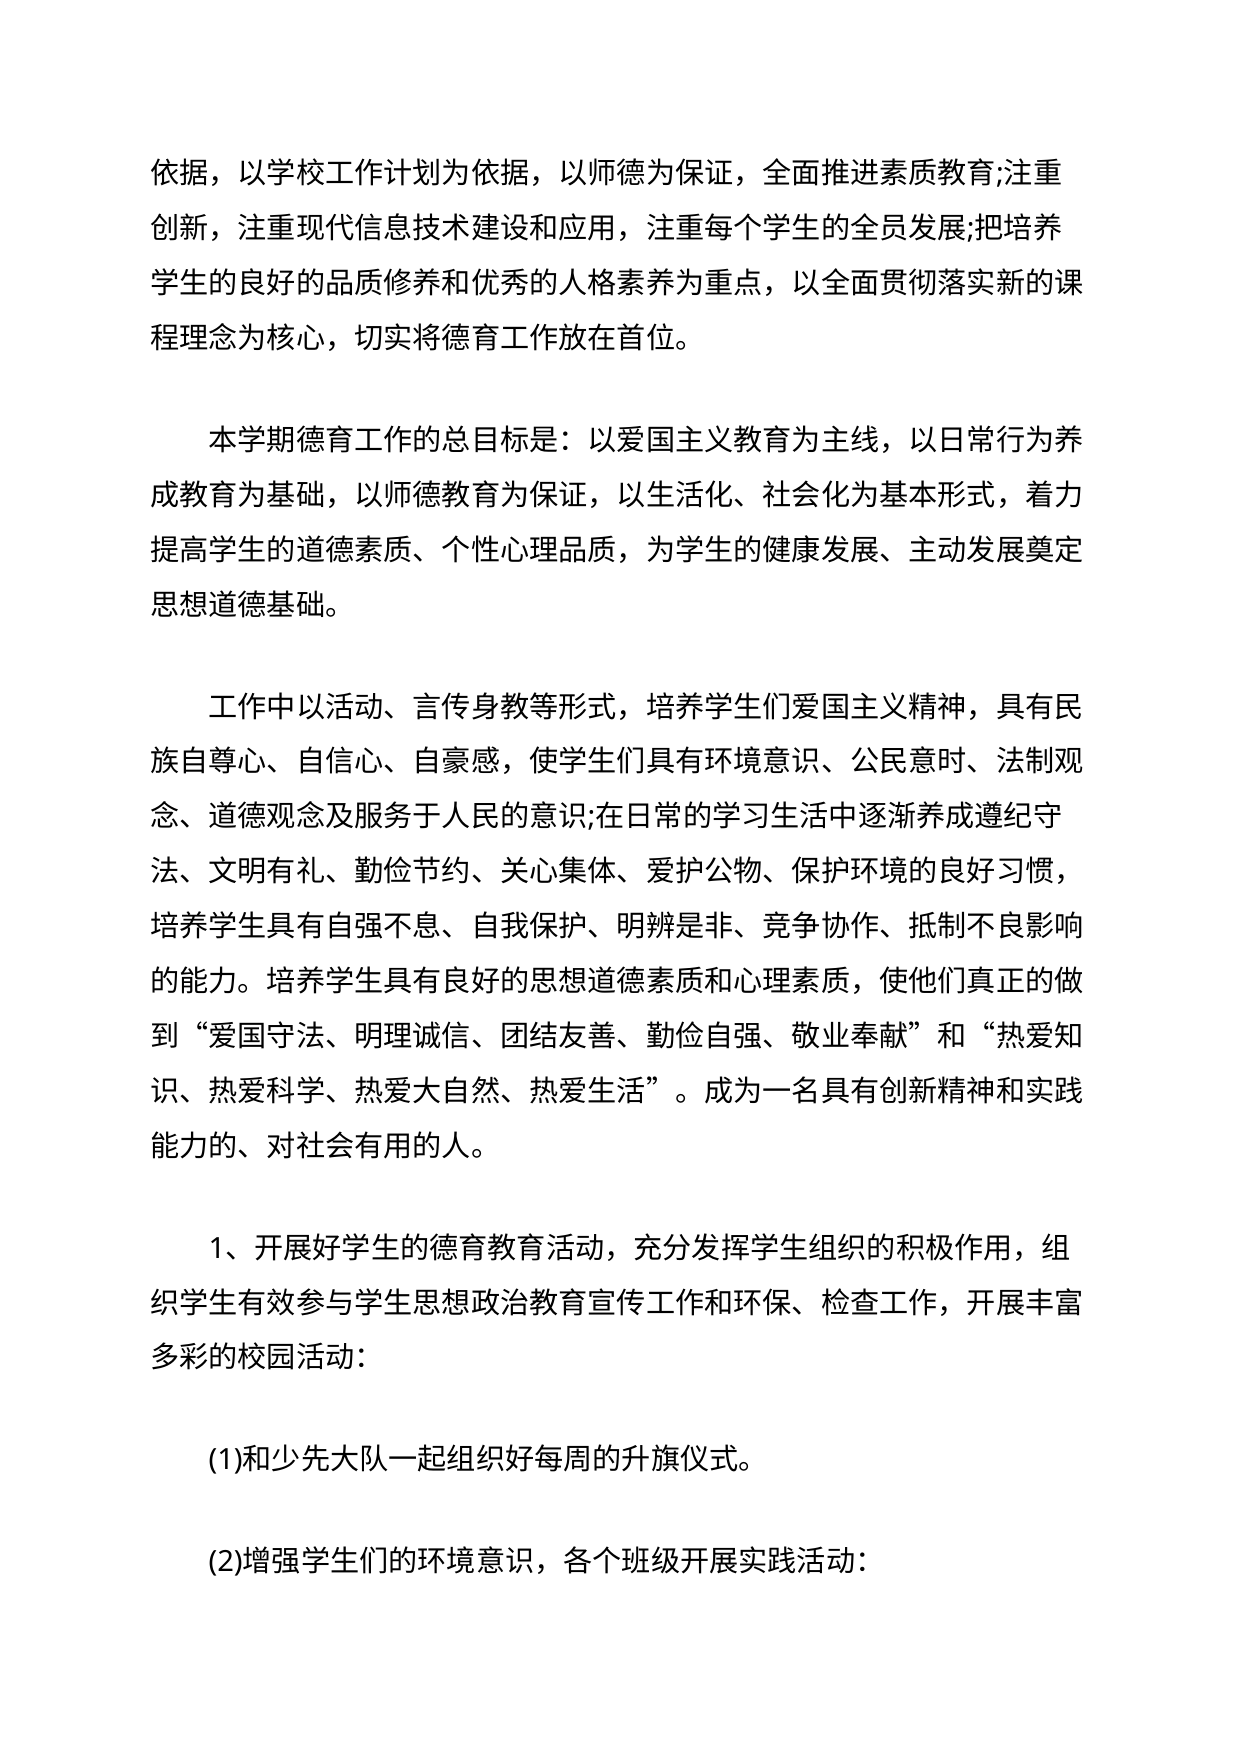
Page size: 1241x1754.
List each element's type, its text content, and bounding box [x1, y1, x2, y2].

text 1、开展好学生的德育教育活动，充分发挥学生组织的积极作用，组织学生有效参与学生思想政治教育宣传工作和环保、检查工作，开展丰富多彩的校园活动： [150, 1224, 1090, 1376]
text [150, 150, 1090, 357]
text 本学期德育工作的总目标是：以爱国主义教育为主线，以日常行为养成教育为基础，以师德教育为保证，以生活化、社会化为基本形式，着力提高学生的道德素质、个性心理品质，为学生的健康发展、主动发展奠定思想道德基础。 [150, 417, 1090, 624]
text (2)增强学生们的环境意识，各个班级开展实践活动： [150, 1538, 1090, 1580]
text (1)和少先大队一起组织好每周的升旗仪式。 [150, 1436, 1090, 1478]
text 工作中以活动、言传身教等形式，培养学生们爱国主义精神，具有民族自尊心、自信心、自豪感，使学生们具有环境意识、公民意时、法制观念、道德观念及服务于人民的意识;在日常的学习生活中逐渐养成遵纪守法、文明有礼、勤俭节约、关心集体、爱护公物、保护环境的良好习惯，培养学生具有自强不息、自我保护、明辨是非、竞争协作、抵制不良影响的能力。培养学生具有良好的思想道德素质和心理素质，使他们真正的做到“爱国守法、明理诚信、团结友善、勤俭自强、敬业奉献”和“热爱知识、热爱科学、热爱大自然、热爱生活”。成为一名具有创新精神和实践能力的、对社会有用的人。 [150, 683, 1090, 1165]
